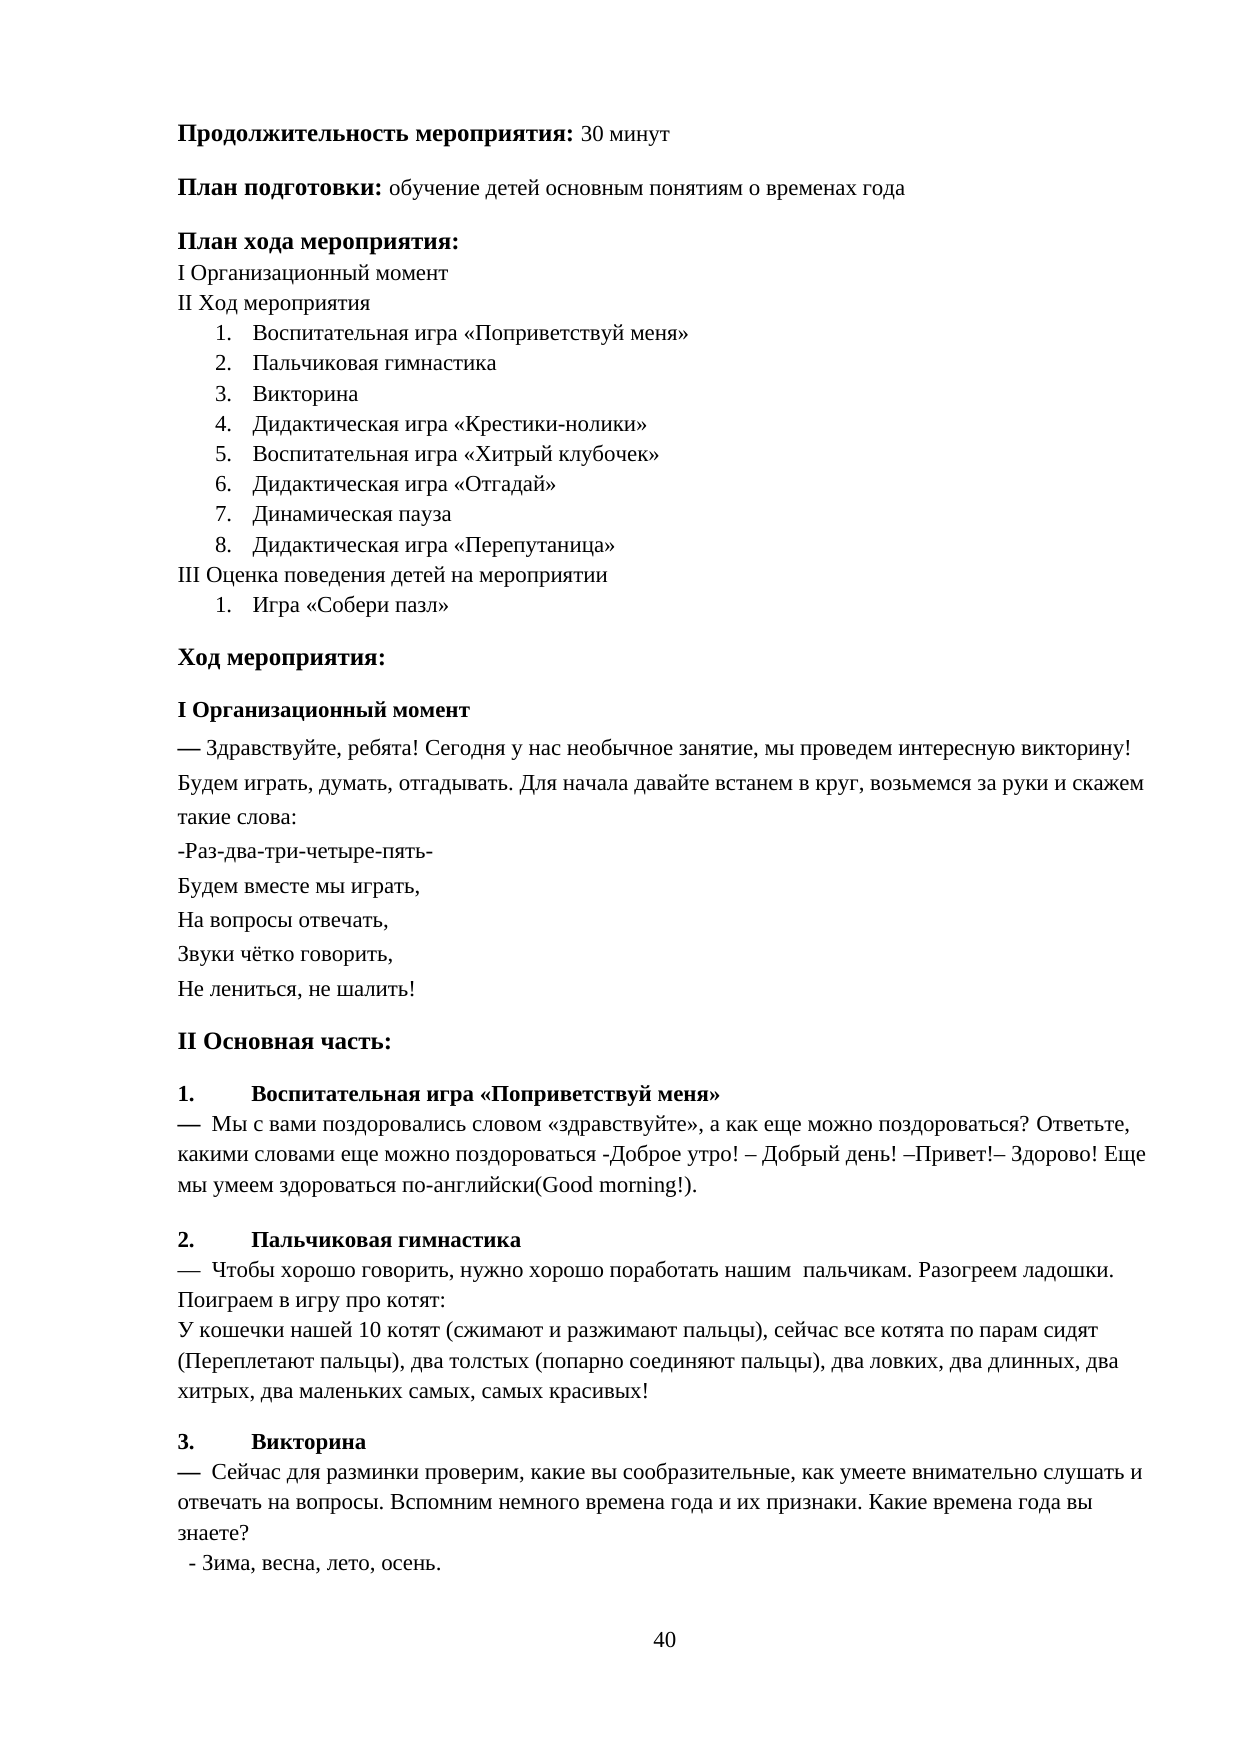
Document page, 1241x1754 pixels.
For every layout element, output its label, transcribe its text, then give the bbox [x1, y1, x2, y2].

text -Раз-два-три-четыре-пять- [177, 829, 1152, 864]
text III Оценка поведения детей на мероприятии [177, 561, 1152, 587]
text - Зима, весна, лето, осень. [177, 1549, 1152, 1575]
text Ход мероприятия: [177, 642, 1152, 671]
text — Здравствуйте, ребята! Сегодня у нас необычное занятие, мы проведем интересную викторину! Будем играть, думать, отгадывать. Для начала давайте встанем в круг, возьмемся за руки и скажем такие слова: [177, 726, 1152, 829]
list Пальчиковая гимнастика [177, 1226, 1152, 1252]
list Воспитательная игра «Поприветствуй меня» [177, 1080, 1152, 1106]
list Воспитательная игра «Хитрый клубочек» [215, 440, 1152, 466]
text План хода мероприятия: [177, 226, 1152, 254]
text План подготовки: обучение детей основным понятиям о временах года [177, 172, 1152, 201]
list Викторина [177, 1428, 1152, 1454]
text Не лениться, не шалить! [177, 967, 1152, 1001]
text — Сейчас для разминки проверим, какие вы сообразительные, как умеете внимательно слушать и отвечать на вопросы. Вспомним немного времена года и их признаки. Какие времена года вы знаете? [177, 1458, 1152, 1545]
text Продолжительность мероприятия: 30 минут [177, 118, 1152, 147]
list Викторина [215, 380, 1152, 406]
list Игра «Собери пазл» [215, 591, 1152, 617]
list Дидактическая игра «Крестики-нолики» [215, 410, 1152, 436]
text II Основная часть: [177, 1026, 1152, 1055]
text I Организационный момент [177, 259, 1152, 285]
text Звуки чётко говорить, [177, 932, 1152, 967]
text II Ход мероприятия [177, 289, 1152, 315]
list Пальчиковая гимнастика [215, 349, 1152, 376]
text У кошечки нашей 10 котят (сжимают и разжимают пальцы), сейчас все котята по парам сидят (Переплетают пальцы), два толстых (попарно соединяют пальцы), два ловких, два длинных, два хитрых, два маленьких самых, самых красивых! [177, 1317, 1152, 1403]
text I Организационный момент [177, 696, 1152, 722]
list Динамическая пауза [215, 501, 1152, 527]
list Воспитательная игра «Поприветствуй меня» [215, 319, 1152, 346]
list Дидактическая игра «Отгадай» [215, 470, 1152, 497]
text — Чтобы хорошо говорить, нужно хорошо поработать нашим пальчикам. Разогреем ладошки. Поиграем в игру про котят: [177, 1256, 1152, 1313]
text Будем вместе мы играть, [177, 864, 1152, 898]
list Дидактическая игра «Перепутаница» [215, 531, 1152, 557]
text На вопросы отвечать, [177, 898, 1152, 932]
text — Мы с вами поздоровались словом «здравствуйте», а как еще можно поздороваться? Ответьте, какими словами еще можно поздороваться -Доброе утро! – Добрый день! –Привет!– Здорово! Еще мы умеем здороваться по-английски(Good morning!). [177, 1110, 1152, 1197]
